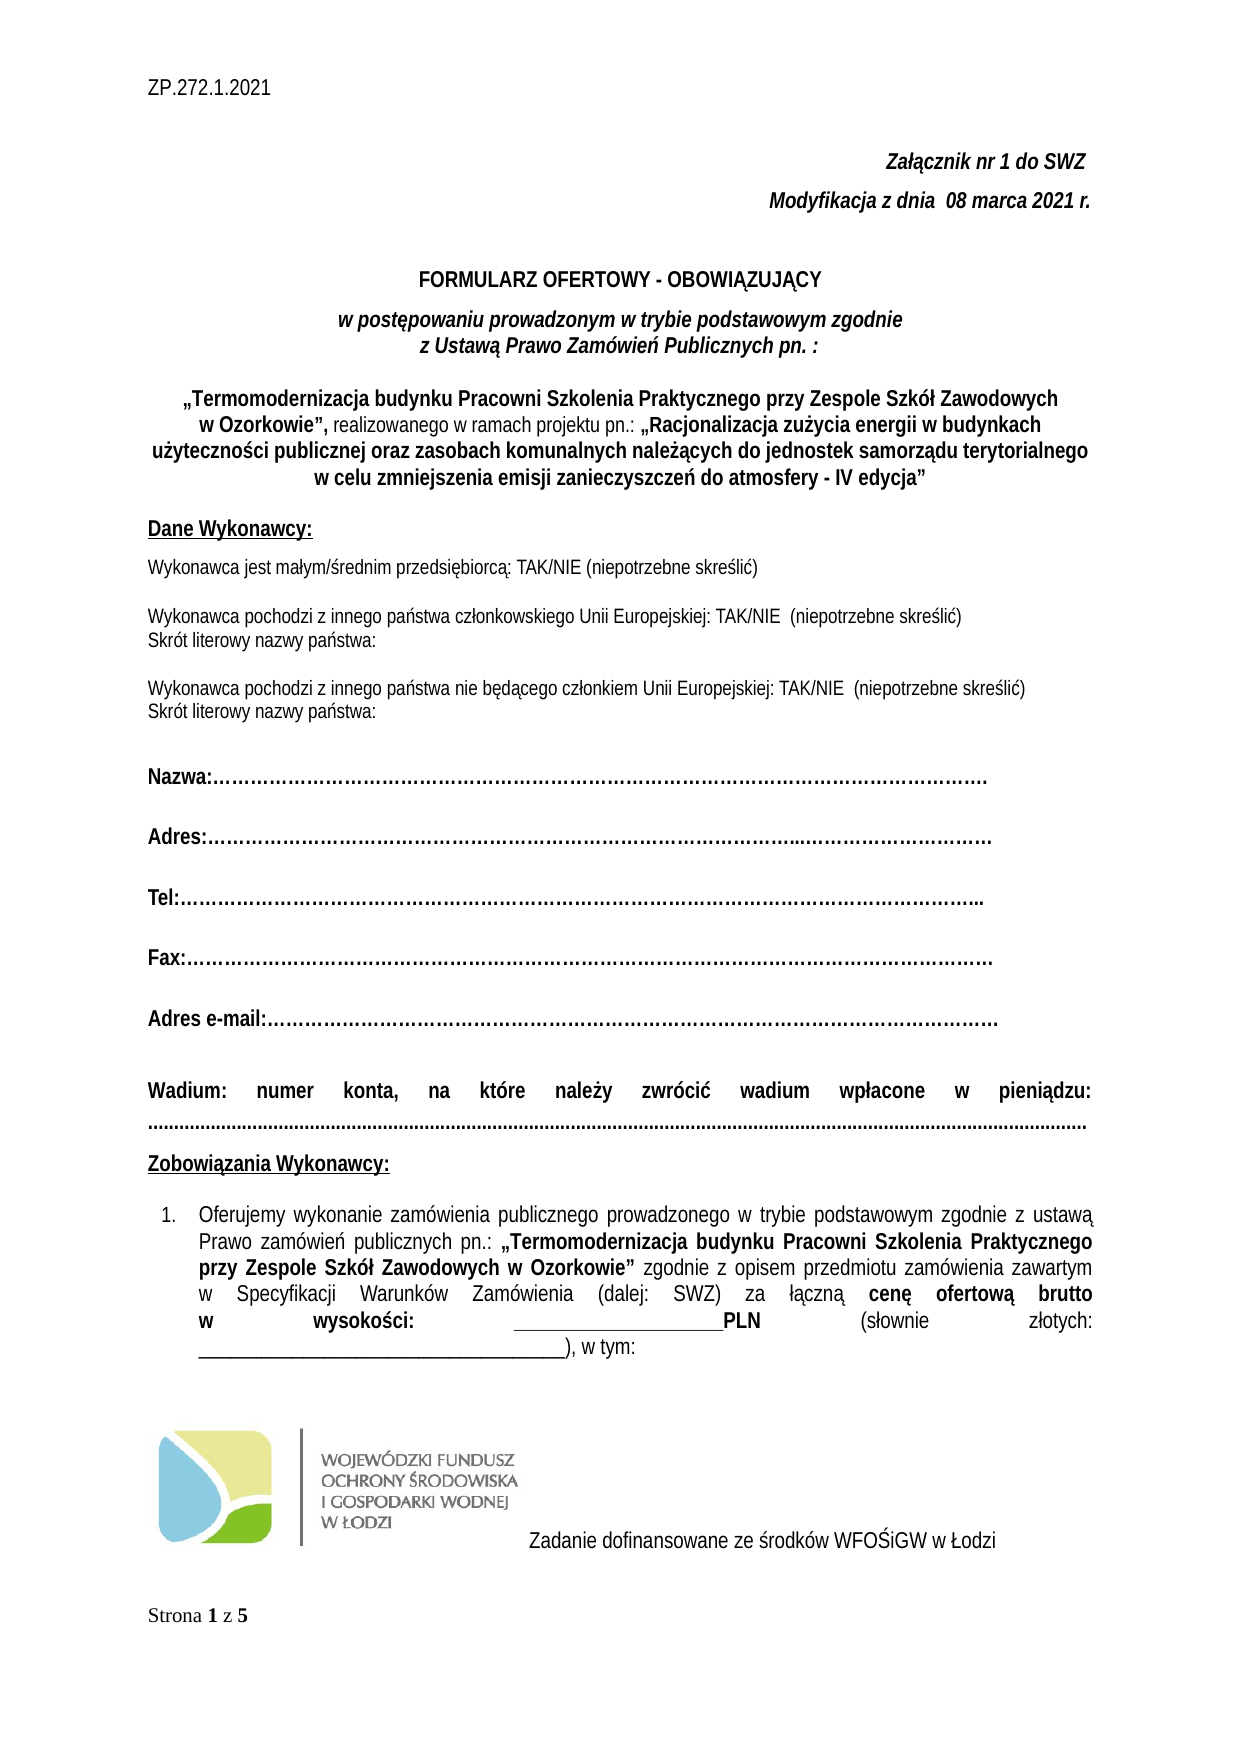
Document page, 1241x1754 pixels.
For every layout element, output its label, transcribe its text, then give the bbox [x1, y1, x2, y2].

text Modyfikacja z dnia 08 marca 2021 r. [148, 187, 1093, 213]
text Tel:………………………………………………………………………………………………………………... [148, 884, 1093, 910]
list Oferujemy wykonanie zamówienia publicznego prowadzonego w trybie podstawowym zgodnie z ustawą Prawo zamówień publicznych pn.: „Termomodernizacja budynku Pracowni Szkolenia Praktycznego przy Zespole Szkół Zawodowych w Ozorkowie” zgodnie z opisem przedmiotu zamówienia zawartym w Specyfikacji Warunków Zamówienia (dalej: SWZ) za łączną cenę ofertową brutto w wysokości: ____________________PLN (słownie złotych: ___________________________________), w tym: [161, 1201, 1093, 1359]
text Fax:………………………………………………………………………………………………………………… [148, 944, 1093, 970]
text Adres:…………………………………………………………………………………...………………………… [148, 823, 1093, 849]
text FORMULARZ OFERTOWY - OBOWIĄZUJĄCY [148, 266, 1093, 292]
text Adres e-mail:……………………………………………………………………………………………………… [148, 1004, 1093, 1031]
text Wykonawca pochodzi z innego państwa członkowskiego Unii Europejskiej: TAK/NIE (niepotrzebne skreślić) [148, 603, 1093, 627]
text Nazwa:……………………………………………………………………………………………………………. [148, 763, 1093, 789]
picture [147, 1420, 524, 1548]
text Załącznik nr 1 do SWZ [886, 148, 1093, 174]
text Skrót literowy nazwy państwa: [148, 699, 1093, 723]
text Zobowiązania Wykonawcy: [148, 1150, 1093, 1177]
text Wadium: numer konta, na które należy zwrócić wadium wpłacone w pieniądzu: .................................................................................................................................................................................... [148, 1077, 1093, 1134]
text „Termomodernizacja budynku Pracowni Szkolenia Praktycznego przy Zespole Szkół Zawodowych w Ozorkowie”, realizowanego w ramach projektu pn.: „Racjonalizacja zużycia energii w budynkach użyteczności publicznej oraz zasobach komunalnych należących do jednostek samorządu terytorialnego w celu zmniejszenia emisji zanieczyszczeń do atmosfery - IV edycja” [148, 384, 1093, 490]
text Dane Wykonawcy: [148, 515, 1093, 541]
text w postępowaniu prowadzonym w trybie podstawowym zgodnie [148, 306, 1093, 332]
text Wykonawca jest małym/średnim przedsiębiorcą: TAK/NIE (niepotrzebne skreślić) [148, 554, 1093, 578]
text Wykonawca pochodzi z innego państwa nie będącego członkiem Unii Europejskiej: TAK/NIE (niepotrzebne skreślić) [148, 675, 1093, 699]
text z Ustawą Prawo Zamówień Publicznych pn. : [148, 332, 1093, 358]
text Skrót literowy nazwy państwa: [148, 627, 1093, 651]
